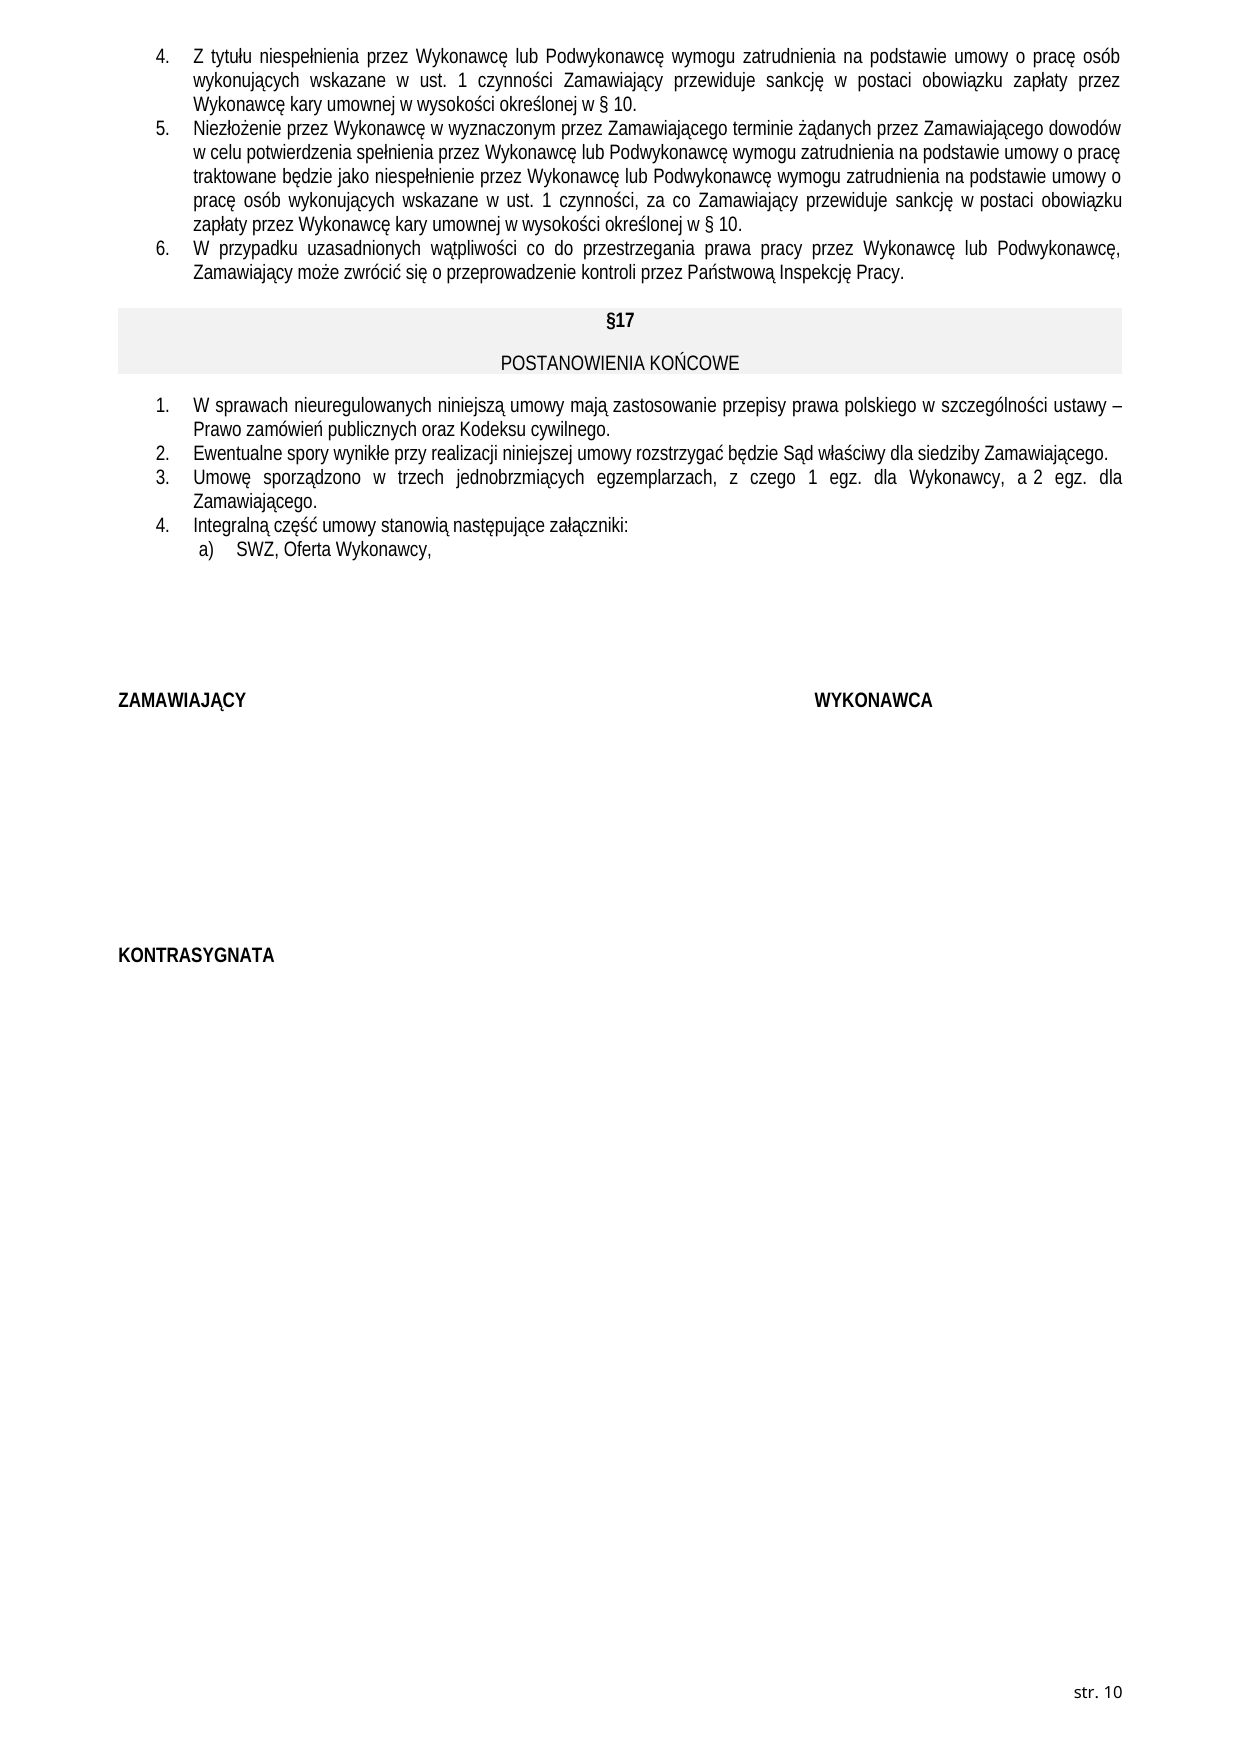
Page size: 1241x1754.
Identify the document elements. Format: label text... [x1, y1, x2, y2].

list Integralną część umowy stanowią następujące załączniki: [156, 513, 1122, 537]
list Ewentualne spory wynikłe przy realizacji niniejszej umowy rozstrzygać będzie Sąd właściwy dla siedziby Zamawiającego. [156, 441, 1122, 465]
text KONTRASYGNATA [118, 943, 1122, 967]
list Z tytułu niespełnienia przez Wykonawcę lub Podwykonawcę wymogu zatrudnienia na podstawie umowy o pracę osób wykonujących wskazane w ust. 1 czynności Zamawiający przewiduje sankcję w postaci obowiązku zapłaty przez Wykonawcę kary umownej w wysokości określonej w § 10. [156, 44, 1122, 116]
text ZAMAWIAJĄCY WYKONAWCA [118, 688, 1122, 712]
list W sprawach nieuregulowanych niniejszą umowy mają zastosowanie przepisy prawa polskiego w szczególności ustawy – Prawo zamówień publicznych oraz Kodeksu cywilnego. [156, 393, 1122, 441]
list SWZ, Oferta Wykonawcy, [199, 537, 1122, 561]
text POSTANOWIENIA KOŃCOWE [118, 350, 1122, 374]
list Niezłożenie przez Wykonawcę w wyznaczonym przez Zamawiającego terminie żądanych przez Zamawiającego dowodów w celu potwierdzenia spełnienia przez Wykonawcę lub Podwykonawcę wymogu zatrudnienia na podstawie umowy o pracę traktowane będzie jako niespełnienie przez Wykonawcę lub Podwykonawcę wymogu zatrudnienia na podstawie umowy o pracę osób wykonujących wskazane w ust. 1 czynności, za co Zamawiający przewiduje sankcję w postaci obowiązku zapłaty przez Wykonawcę kary umownej w wysokości określonej w § 10. [156, 116, 1122, 236]
list W przypadku uzasadnionych wątpliwości co do przestrzegania prawa pracy przez Wykonawcę lub Podwykonawcę, Zamawiający może zwrócić się o przeprowadzenie kontroli przez Państwową Inspekcję Pracy. [156, 236, 1122, 284]
list Umowę sporządzono w trzech jednobrzmiących egzemplarzach, z czego 1 egz. dla Wykonawcy, a 2 egz. dla Zamawiającego. [156, 465, 1122, 513]
text §17 [118, 308, 1122, 332]
